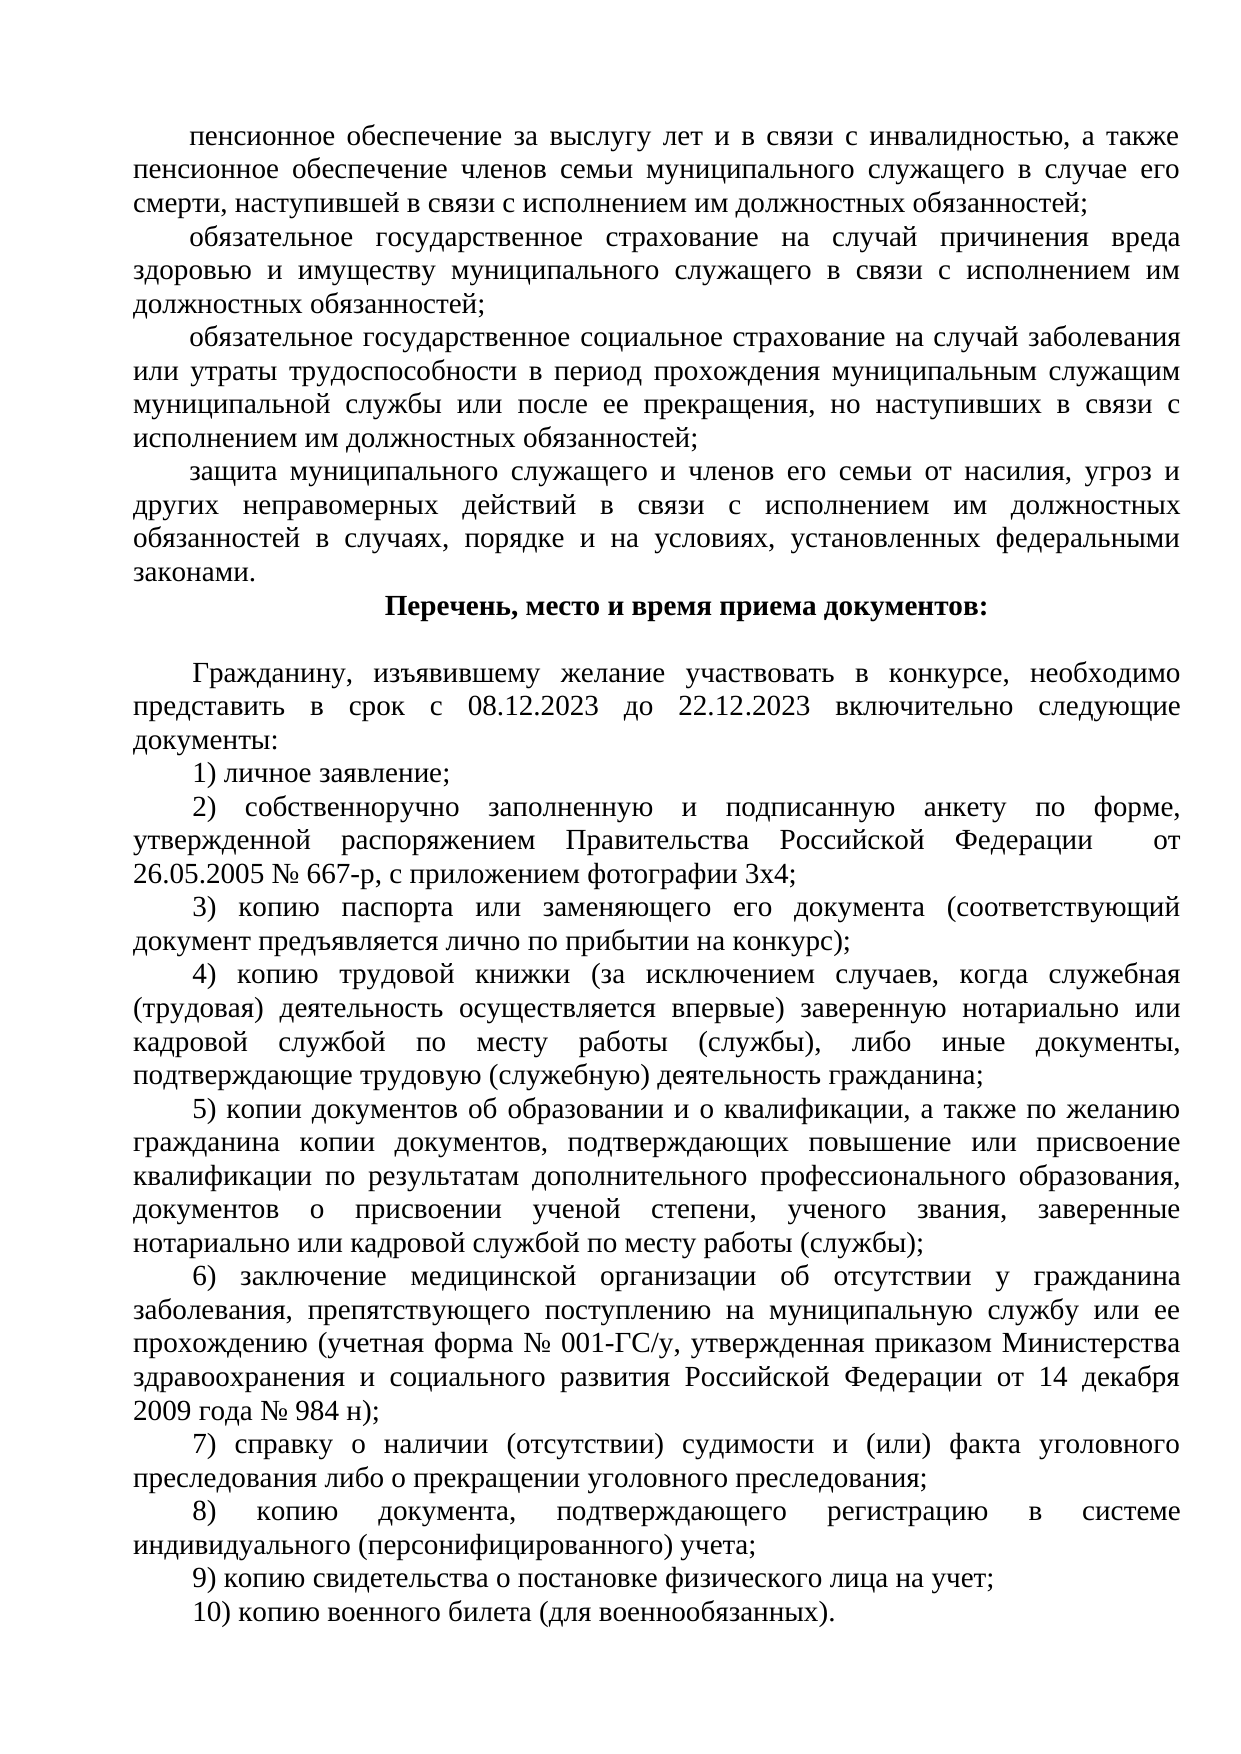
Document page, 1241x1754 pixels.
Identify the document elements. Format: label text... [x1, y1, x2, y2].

text 1) личное заявление; [133, 755, 1181, 789]
text 10) копию военного билета (для военнообязанных). [133, 1594, 1181, 1627]
text 3) копию паспорта или заменяющего его документа (соответствующий документ предъявляется лично по прибытии на конкурс); [133, 889, 1181, 957]
text обязательное государственное социальное страхование на случай заболевания или утраты трудоспособности в период прохождения муниципальным служащим муниципальной службы или после ее прекращения, но наступивших в связи с исполнением им должностных обязанностей; [133, 319, 1181, 453]
text 8) копию документа, подтверждающего регистрацию в системе индивидуального (персонифицированного) учета; [133, 1493, 1181, 1560]
text 2) собственноручно заполненную и подписанную анкету по форме, утвержденной распоряжением Правительства Российской Федерации от 26.05.2005 № 667-р, с приложением фотографии 3х4; [133, 789, 1181, 889]
text пенсионное обеспечение за выслугу лет и в связи с инвалидностью, а также пенсионное обеспечение членов семьи муниципального служащего в случае его смерти, наступившей в связи с исполнением им должностных обязанностей; [133, 118, 1181, 219]
text Гражданину, изъявившему желание участвовать в конкурсе, необходимо представить в срок с 08.12.2023 до 22.12.2023 включительно следующие документы: [133, 655, 1181, 755]
text 7) справку о наличии (отсутствии) судимости и (или) факта уголовного преследования либо о прекращении уголовного преследования; [133, 1426, 1181, 1493]
text 4) копию трудовой книжки (за исключением случаев, когда служебная (трудовая) деятельность осуществляется впервые) заверенную нотариально или кадровой службой по месту работы (службы), либо иные документы, подтверждающие трудовую (служебную) деятельность гражданина; [133, 957, 1181, 1091]
text Перечень, место и время приема документов: [133, 588, 1181, 621]
text защита муниципального служащего и членов его семьи от насилия, угроз и других неправомерных действий в связи с исполнением им должностных обязанностей в случаях, порядке и на условиях, установленных федеральными законами. [133, 453, 1181, 588]
text 9) копию свидетельства о постановке физического лица на учет; [133, 1560, 1181, 1594]
text 6) заключение медицинской организации об отсутствии у гражданина заболевания, препятствующего поступлению на муниципальную службу или ее прохождению (учетная форма № 001-ГС/у, утвержденная приказом Министерства здравоохранения и социального развития Российской Федерации от 14 декабря 2009 года № 984 н); [133, 1258, 1181, 1426]
text 5) копии документов об образовании и о квалификации, а также по желанию гражданина копии документов, подтверждающих повышение или присвоение квалификации по результатам дополнительного профессионального образования, документов о присвоении ученой степени, ученого звания, заверенные нотариально или кадровой службой по месту работы (службы); [133, 1091, 1181, 1258]
text обязательное государственное страхование на случай причинения вреда здоровью и имуществу муниципального служащего в связи с исполнением им должностных обязанностей; [133, 219, 1181, 319]
